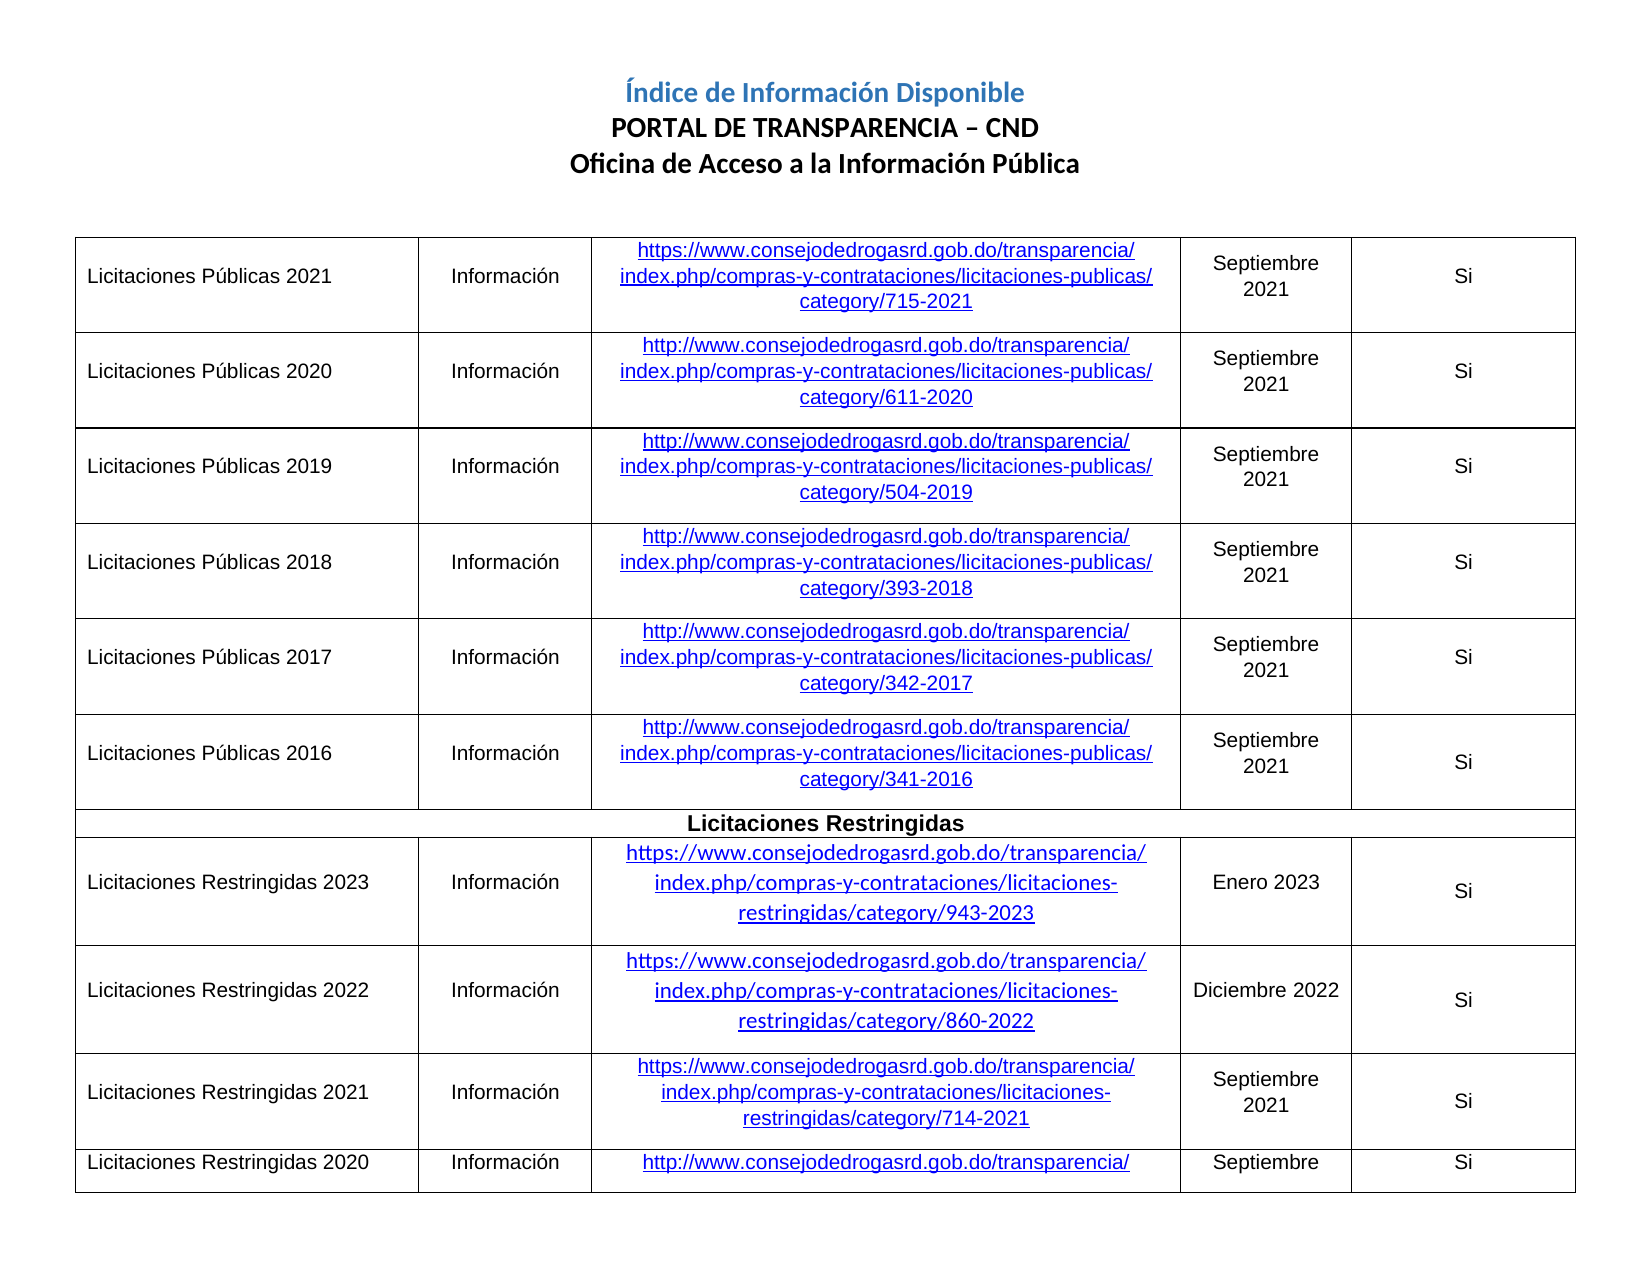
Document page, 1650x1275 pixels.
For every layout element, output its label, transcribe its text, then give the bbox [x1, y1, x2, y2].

table_cell Licitaciones Restringidas 2022 [76, 946, 418, 1053]
table_cell Licitaciones Restringidas 2021 [76, 1054, 418, 1148]
table_cell Licitaciones Públicas 2020 [76, 333, 418, 427]
table_cell Información [419, 946, 591, 1053]
table_cell Si [1352, 838, 1575, 945]
table_cell http://www.consejodedrogasrd.gob.do/transparencia/index.php/compras-y-contrataciones/licitaciones-publicas/category/342-2017 [592, 619, 1180, 714]
table_cell Septiembre 2021 [1181, 619, 1351, 714]
table_cell https://www.consejodedrogasrd.gob.do/transparencia/index.php/compras-y-contrataciones/licitaciones-restringidas/category/860-2022 [592, 946, 1180, 1053]
table_cell Septiembre 2021 [1181, 1150, 1351, 1192]
table_cell Si [1352, 946, 1575, 1053]
table_cell Información [419, 524, 591, 618]
table_cell Si [1352, 715, 1575, 809]
table_cell Septiembre 2021 [1181, 715, 1351, 809]
table_cell http://www.consejodedrogasrd.gob.do/transparencia/index.php/compras-y-contrataciones/licitaciones-publicas/category/393-2018 [592, 524, 1180, 618]
table_cell Si [1352, 619, 1575, 714]
table_cell Licitaciones Públicas 2021 [76, 238, 418, 332]
table_cell Licitaciones Restringidas 2023 [76, 838, 418, 945]
table_cell Diciembre 2022 [1181, 946, 1351, 1053]
table_cell Licitaciones Públicas 2016 [76, 715, 418, 809]
table_cell Si [1352, 524, 1575, 618]
table_cell Septiembre 2021 [1181, 238, 1351, 332]
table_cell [592, 1150, 1180, 1192]
table_cell Información [419, 238, 591, 332]
table_cell Información [419, 715, 591, 809]
table_cell Información [419, 619, 591, 714]
table_cell Septiembre 2021 [1181, 429, 1351, 523]
table_cell Información [419, 1054, 591, 1148]
table_cell Si [1352, 333, 1575, 427]
table_cell https://www.consejodedrogasrd.gob.do/transparencia/index.php/compras-y-contrataciones/licitaciones-publicas/category/715-2021 [592, 238, 1180, 332]
table_cell Información [419, 1150, 591, 1192]
table_cell http://www.consejodedrogasrd.gob.do/transparencia/index.php/compras-y-contrataciones/licitaciones-publicas/category/611-2020 [592, 333, 1180, 427]
table_cell Si [1352, 238, 1575, 332]
table_cell Si [1352, 1054, 1575, 1148]
table_cell Licitaciones Públicas 2019 [76, 429, 418, 523]
table_cell Licitaciones Restringidas [76, 810, 1575, 837]
table_cell Información [419, 838, 591, 945]
table_cell Si [1352, 429, 1575, 523]
table_cell Información [419, 429, 591, 523]
table_cell Si [1352, 1150, 1575, 1192]
table_cell http://www.consejodedrogasrd.gob.do/transparencia/index.php/compras-y-contrataciones/licitaciones-publicas/category/504-2019 [592, 429, 1180, 523]
table_cell Septiembre 2021 [1181, 1054, 1351, 1148]
table_cell https://www.consejodedrogasrd.gob.do/transparencia/index.php/compras-y-contrataciones/licitaciones-restringidas/category/714-2021 [592, 1054, 1180, 1148]
table_cell Septiembre 2021 [1181, 333, 1351, 427]
table_cell Información [419, 333, 591, 427]
table_cell https://www.consejodedrogasrd.gob.do/transparencia/index.php/compras-y-contrataciones/licitaciones-restringidas/category/943-2023 [592, 838, 1180, 945]
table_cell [76, 1150, 418, 1192]
table_cell Licitaciones Públicas 2018 [76, 524, 418, 618]
table_cell Enero 2023 [1181, 838, 1351, 945]
table_cell Licitaciones Públicas 2017 [76, 619, 418, 714]
table_cell Septiembre 2021 [1181, 524, 1351, 618]
table_cell http://www.consejodedrogasrd.gob.do/transparencia/index.php/compras-y-contrataciones/licitaciones-publicas/category/341-2016 [592, 715, 1180, 809]
